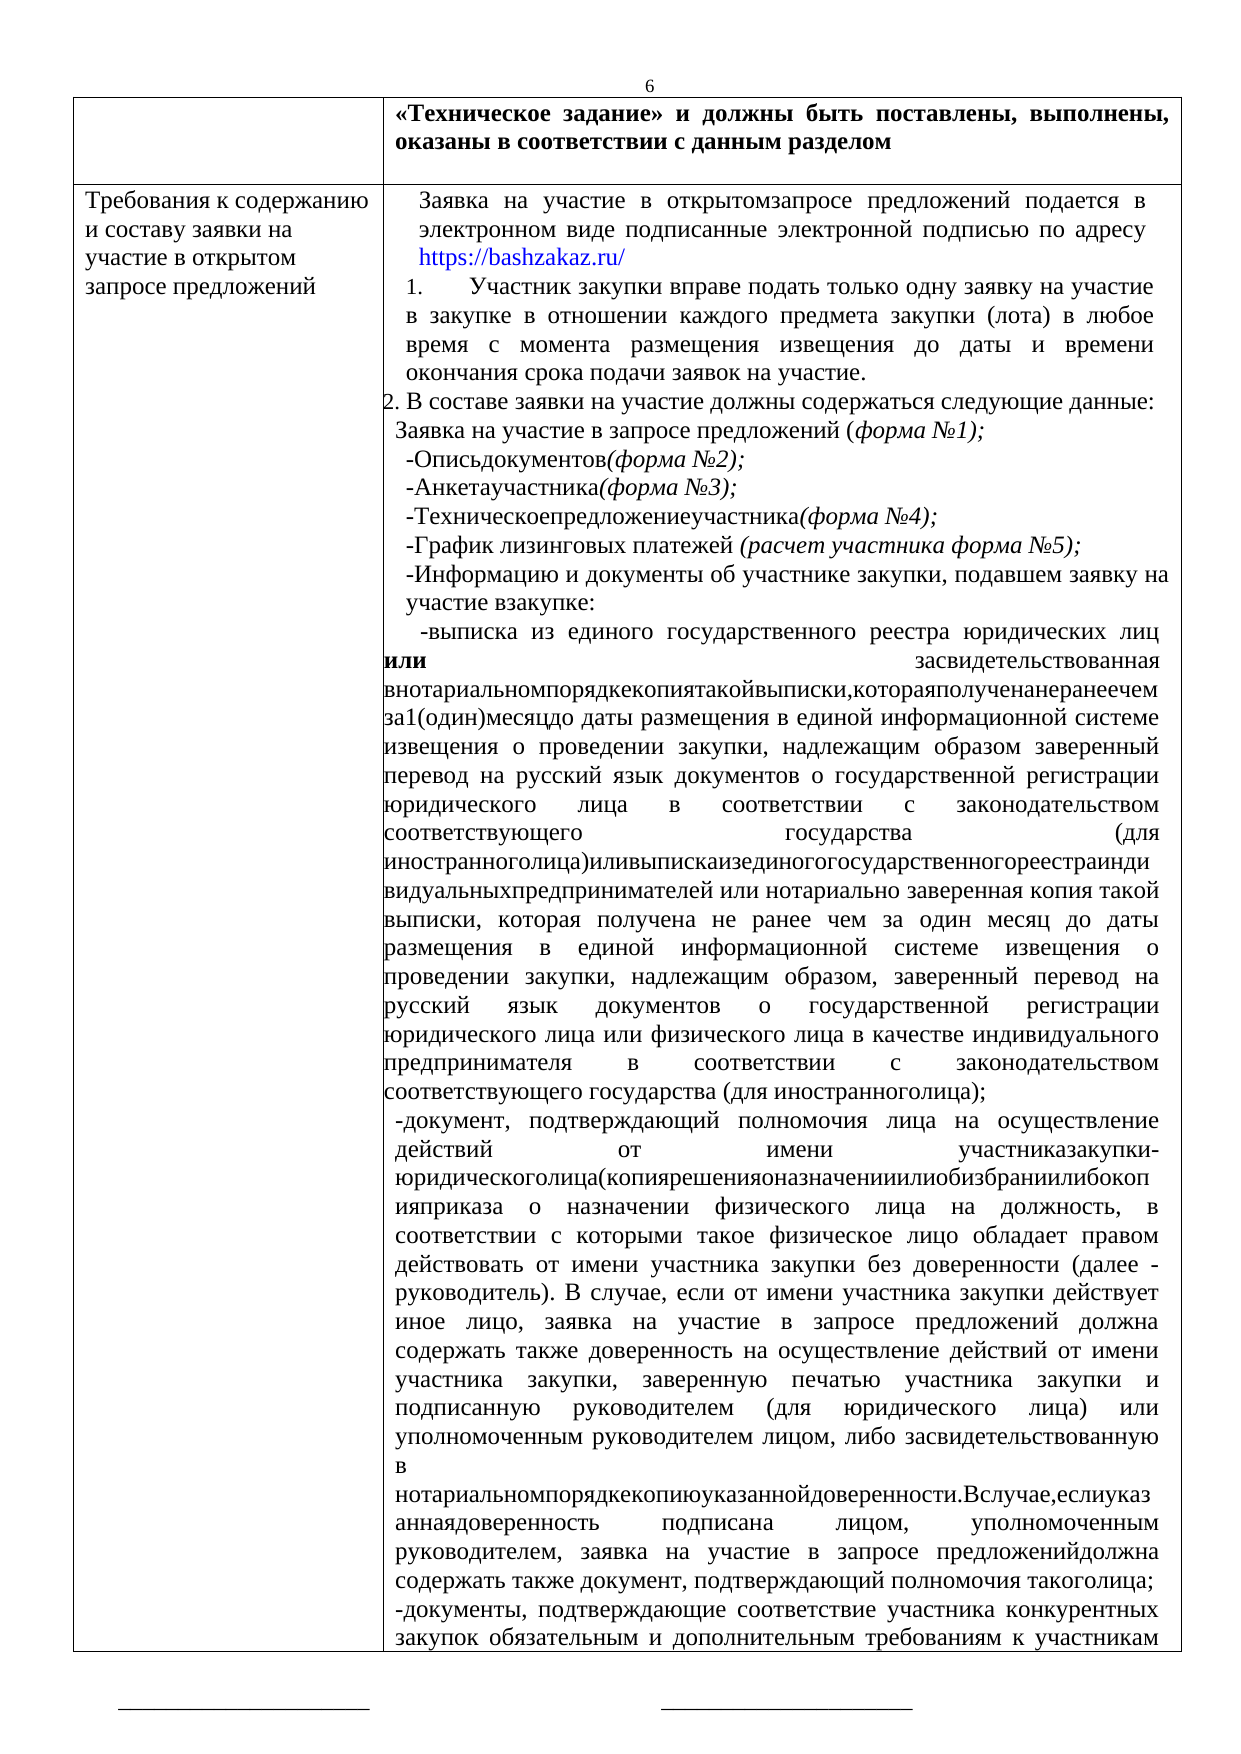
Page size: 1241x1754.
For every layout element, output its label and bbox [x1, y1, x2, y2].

table_cell [74, 98, 383, 184]
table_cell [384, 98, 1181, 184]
table_cell [74, 185, 383, 1651]
table_cell [384, 185, 1181, 1651]
